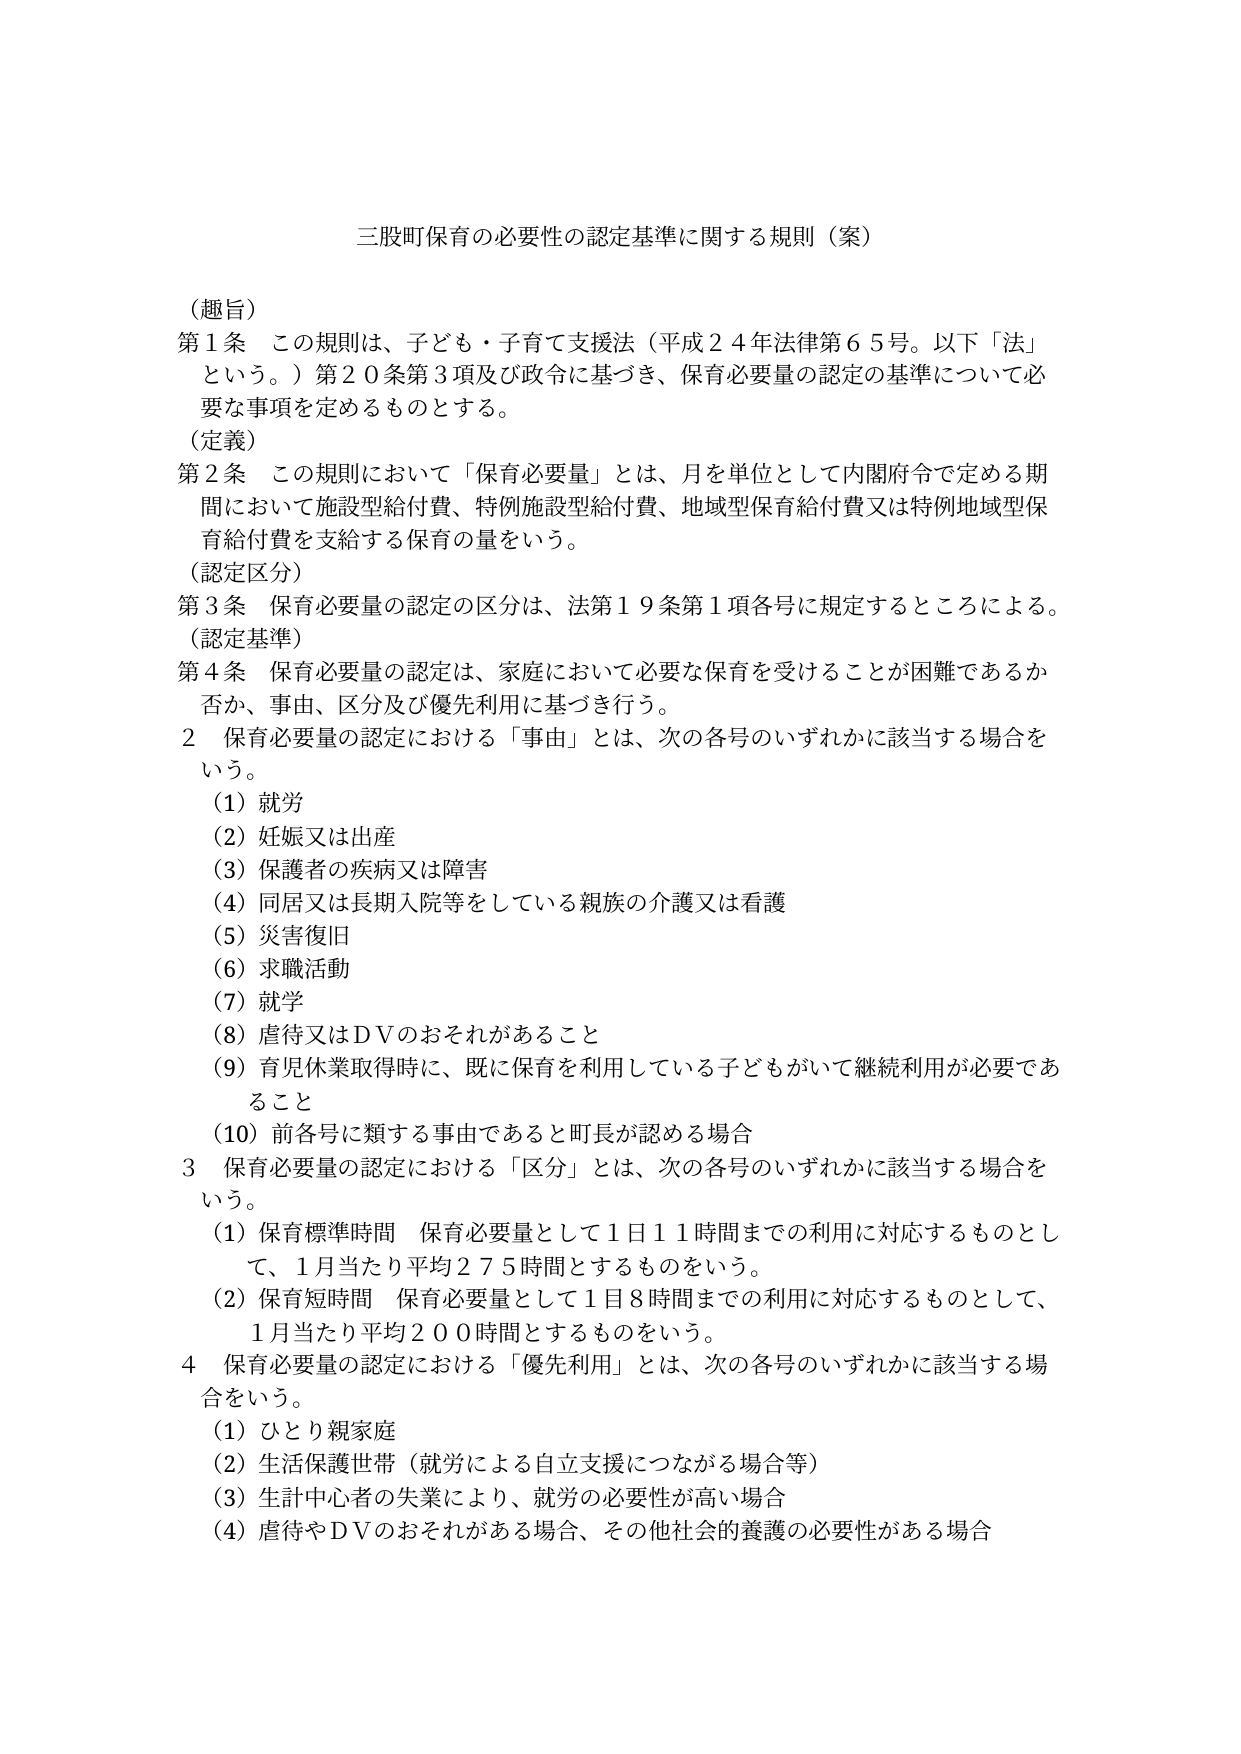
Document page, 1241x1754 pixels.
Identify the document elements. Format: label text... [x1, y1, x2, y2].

text 三股町保育の必要性の認定基準に関する規則（案） [177, 217, 1063, 254]
text （1）保育標準時間 保育必要量として１日１１時間までの利用に対応するものとして、１月当たり平均２７５時間とするものをいう。 [177, 1216, 1063, 1282]
text （2）保育短時間 保育必要量として１目８時間までの利用に対応するものとして、１月当たり平均２００時間とするものをいう。 [177, 1282, 1063, 1348]
text （4）虐待やＤＶのおそれがある場合、その他社会的養護の必要性がある場合 [177, 1513, 1063, 1546]
text （9）育児休業取得時に、既に保育を利用している子どもがいて継続利用が必要であること [177, 1051, 1063, 1117]
text （認定基準） [177, 621, 1063, 654]
text ４ 保育必要量の認定における「優先利用」とは、次の各号のいずれかに該当する場合をいう。 [177, 1348, 1063, 1413]
text ３ 保育必要量の認定における「区分」とは、次の各号のいずれかに該当する場合をいう。 [177, 1150, 1063, 1216]
text （6）求職活動 [177, 951, 1063, 984]
text （8）虐待又はＤＶのおそれがあること [177, 1017, 1063, 1051]
text 第４条 保育必要量の認定は、家庭において必要な保育を受けることが困難であるか否か、事由、区分及び優先利用に基づき行う。 [177, 654, 1063, 720]
text （5）災害復旧 [177, 918, 1063, 951]
text 第２条 この規則において「保育必要量」とは、月を単位として内閣府令で定める期間において施設型給付費、特例施設型給付費、地域型保育給付費又は特例地域型保育給付費を支給する保育の量をいう。 [177, 456, 1063, 555]
text （3）保護者の疾病又は障害 [177, 852, 1063, 885]
text （1）就労 [177, 786, 1063, 819]
text （7）就学 [177, 984, 1063, 1017]
text （定義） [177, 423, 1063, 456]
text （4）同居又は長期入院等をしている親族の介護又は看護 [177, 885, 1063, 918]
text （10）前各号に類する事由であると町長が認める場合 [177, 1117, 1063, 1150]
text （3）生計中心者の失業により、就労の必要性が高い場合 [177, 1480, 1063, 1513]
text （趣旨） [177, 292, 1063, 325]
text 第１条 この規則は、子ども・子育て支援法（平成２４年法律第６５号。以下「法」という。）第２０条第３項及び政令に基づき、保育必要量の認定の基準について必要な事項を定めるものとする。 [177, 325, 1063, 423]
text （2）妊娠又は出産 [177, 819, 1063, 852]
text （2）生活保護世帯（就労による自立支援につながる場合等） [177, 1447, 1063, 1480]
text （認定区分） [177, 555, 1063, 588]
text （1）ひとり親家庭 [177, 1413, 1063, 1447]
text 第３条 保育必要量の認定の区分は、法第１９条第１項各号に規定するところによる。 [177, 588, 1063, 621]
text ２ 保育必要量の認定における「事由」とは、次の各号のいずれかに該当する場合をいう。 [177, 720, 1063, 786]
